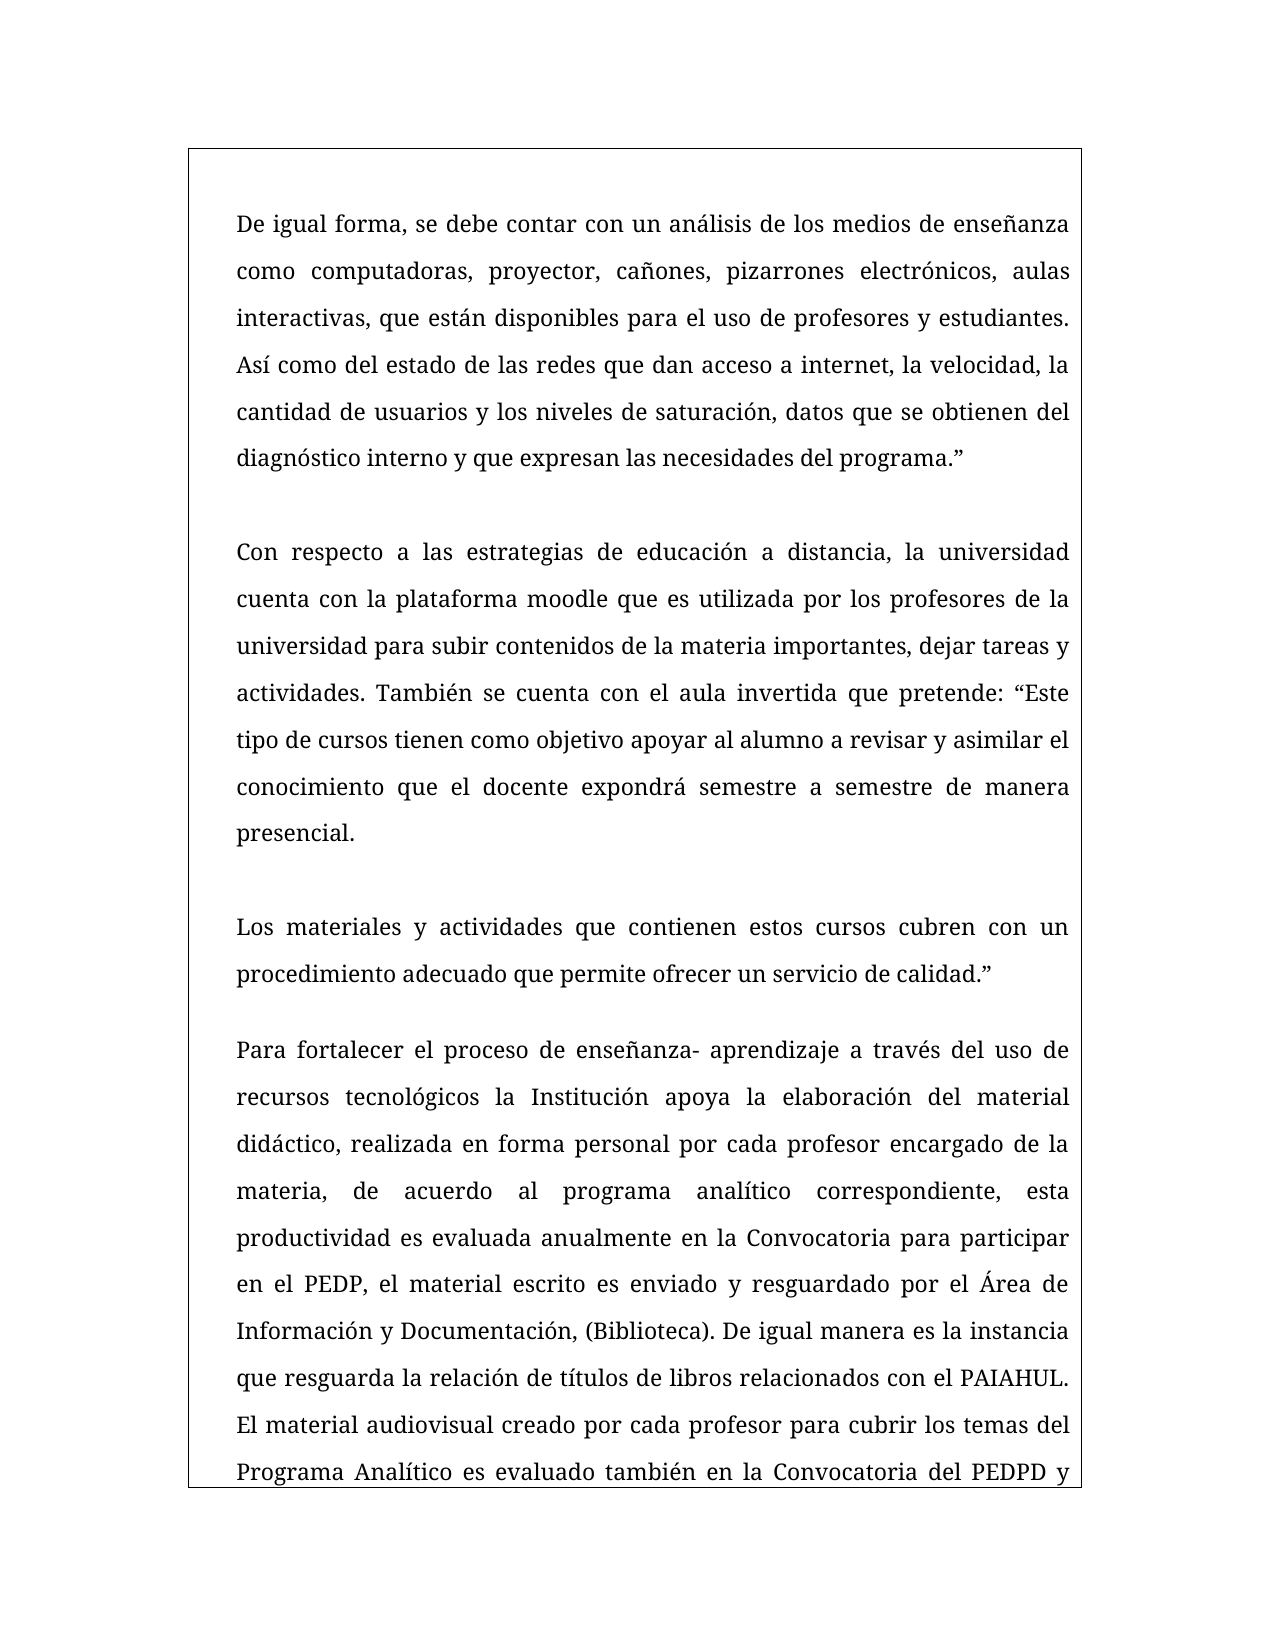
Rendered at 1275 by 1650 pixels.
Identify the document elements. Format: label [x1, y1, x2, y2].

table_cell [189, 149, 1081, 1487]
